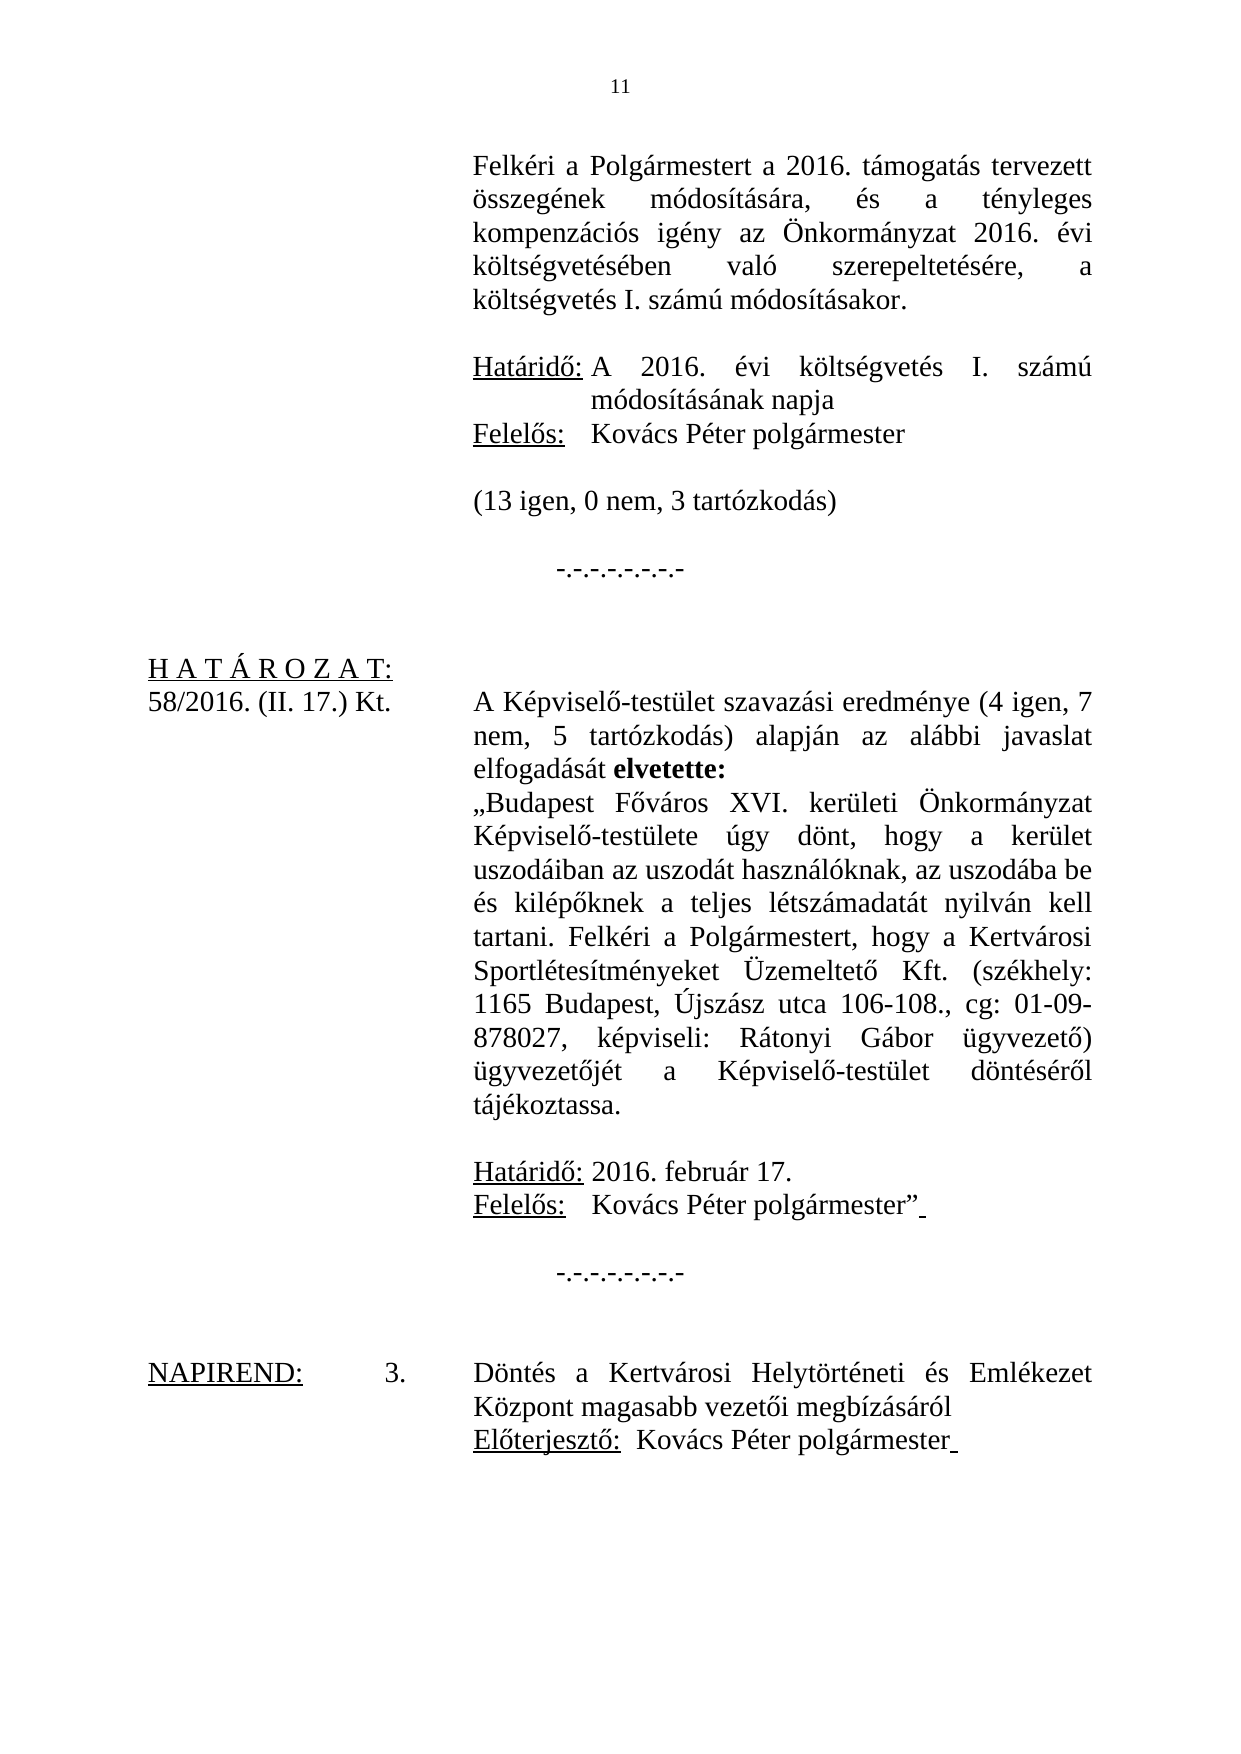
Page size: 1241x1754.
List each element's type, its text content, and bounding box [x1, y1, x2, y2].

text Felkéri a Polgármestert a 2016. támogatás tervezett összegének módosítására, és a tényleges kompenzációs igény az Önkormányzat 2016. évi költségvetésében való szerepeltetésére, a költségvetés I. számú módosításakor. [472, 148, 1093, 315]
text -.-.-.-.-.-.-.- [148, 1254, 1093, 1288]
text Határidő: 2016. február 17. [473, 1154, 1093, 1187]
subtitle NAPIREND: 3. Döntés a Kertvárosi Helytörténeti és Emlékezet Központ magasabb vezetői megbízásáról [148, 1355, 1093, 1422]
text -.-.-.-.-.-.-.- [148, 550, 1093, 584]
text 58/2016. (II. 17.) Kt. A Képviselő-testület szavazási eredménye (4 igen, 7 nem, 5 tartózkodás) alapján az alábbi javaslat elfogadását elvetette: [148, 684, 1093, 785]
text (13 igen, 0 nem, 3 tartózkodás) [148, 483, 1093, 517]
text H A T Á R O Z A T: [148, 651, 1093, 684]
text Előterjesztő: Kovács Péter polgármester [473, 1422, 1093, 1456]
text Felelős: Kovács Péter polgármester [472, 416, 1093, 449]
text Határidő: A 2016. évi költségvetés I. számú módosításának napja [472, 349, 1093, 416]
text „Budapest Főváros XVI. kerületi Önkormányzat Képviselő-testülete úgy dönt, hogy a kerület uszodáiban az uszodát használóknak, az uszodába be és kilépőknek a teljes létszámadatát nyilván kell tartani. Felkéri a Polgármestert, hogy a Kertvárosi Sportlétesítményeket Üzemeltető Kft. (székhely: 1165 Budapest, Újszász utca 106-108., cg: 01-09-878027, képviseli: Rátonyi Gábor ügyvezető) ügyvezetőjét a Képviselő-testület döntéséről tájékoztassa. [472, 785, 1093, 1120]
text Felelős: Kovács Péter polgármester” [473, 1187, 1093, 1221]
